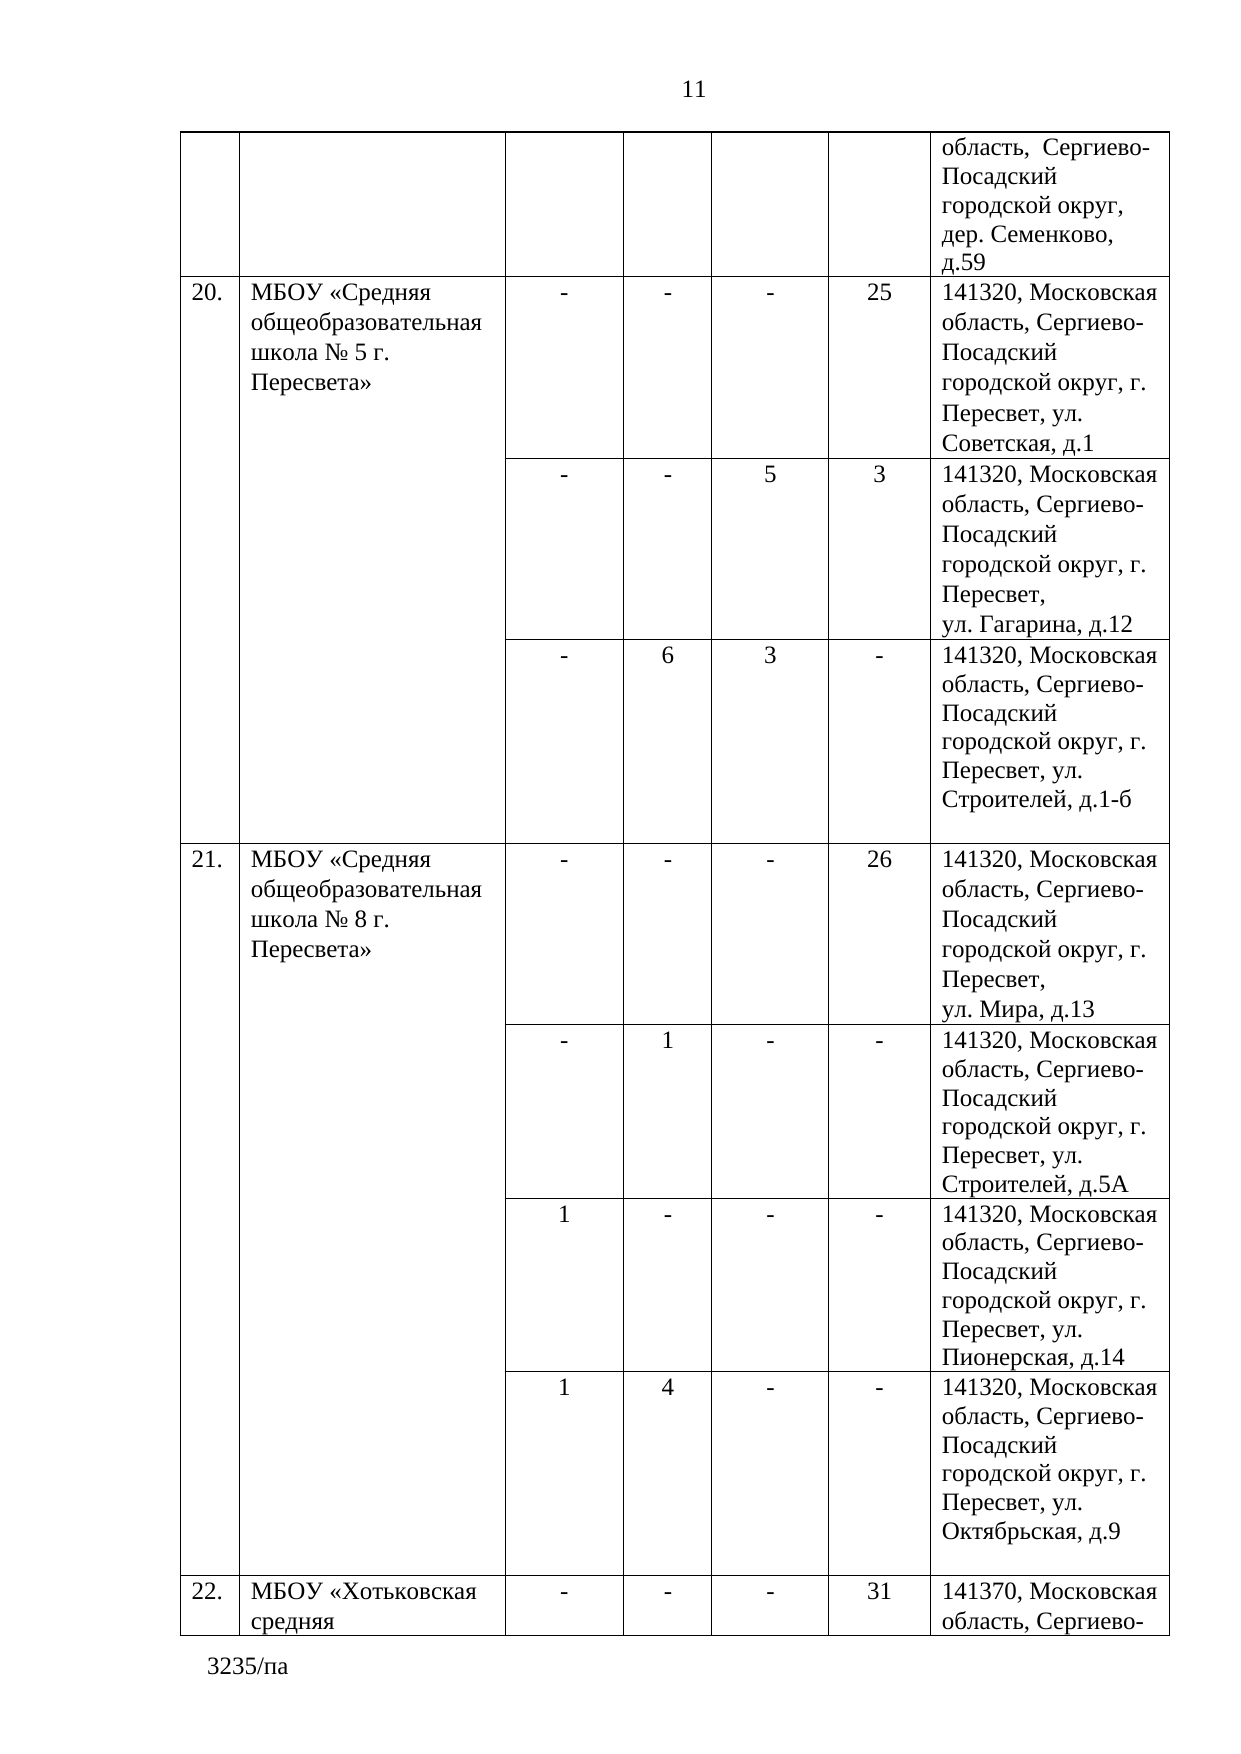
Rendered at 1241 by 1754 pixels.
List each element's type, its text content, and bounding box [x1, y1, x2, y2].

table_cell 21. [181, 844, 239, 1575]
table_cell 141320, Московская область, Сергиево-Посадский городской округ, г. Пересвет, ул. Мира, д.13 [931, 844, 1169, 1024]
table_cell - [624, 277, 711, 458]
table_cell 1 [624, 1025, 711, 1198]
table_cell 141320, Московская область, Сергиево-Посадский городской округ, г. Пересвет, ул. Октябрьская, д.9 [931, 1372, 1169, 1575]
table_cell - [624, 844, 711, 1024]
table_cell 6 [624, 640, 711, 843]
table_cell - [506, 1025, 623, 1198]
table_cell 141320, Московская область, Сергиево-Посадский городской округ, г. Пересвет, ул. Советская, д.1 [931, 277, 1169, 458]
table_cell 20. [181, 277, 239, 458]
table_cell - [624, 1576, 711, 1635]
table_cell 3 [712, 640, 828, 843]
table_cell - [506, 277, 623, 458]
table_cell 5 [712, 459, 828, 639]
table_cell - [712, 1372, 828, 1575]
table_cell 141320, Московская область, Сергиево-Посадский городской округ, г. Пересвет, ул. Гагарина, д.12 [931, 459, 1169, 639]
table_cell - [829, 1199, 930, 1371]
table_cell - [712, 1199, 828, 1371]
table_cell 1 [506, 1199, 623, 1371]
table_cell - [506, 133, 623, 276]
table_cell 141320, Московская область, Сергиево-Посадский городской округ, г. Пересвет, ул. Пионерская, д.14 [931, 1199, 1169, 1371]
table_cell - [624, 1199, 711, 1371]
table_cell - [506, 640, 623, 843]
table_cell - [712, 1576, 828, 1635]
table_cell 22. [181, 1576, 239, 1635]
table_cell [240, 1576, 505, 1635]
table_cell 25 [829, 277, 930, 458]
table_cell - [829, 133, 930, 276]
table_cell - [712, 133, 828, 276]
table_cell 1 [506, 1372, 623, 1575]
table_cell 1 [624, 133, 711, 276]
table_cell - [829, 1372, 930, 1575]
table_cell 26 [829, 844, 930, 1024]
table_cell - [712, 277, 828, 458]
table_cell МБОУ «Средняя общеобразовательная школа № 8 г. Пересвета» [240, 844, 505, 1575]
table_cell 31 [829, 1576, 930, 1635]
table_cell 141320, Московская область, Сергиево-Посадский городской округ, г. Пересвет, ул. Строителей, д.1-б [931, 640, 1169, 843]
table_cell [181, 458, 239, 843]
table_cell - [712, 844, 828, 1024]
table_cell 141320, Московская область, Сергиево-Посадский городской округ, г. Пересвет, ул. Строителей, д.5А [931, 1025, 1169, 1198]
table_cell - [506, 844, 623, 1024]
table_cell - [506, 1576, 623, 1635]
table_cell - [829, 1025, 930, 1198]
table_cell - [506, 459, 623, 639]
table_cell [931, 1576, 1169, 1635]
table_cell МБОУ «Средняя общеобразовательная школа № 5 г. Пересвета» [240, 277, 505, 458]
table_cell [181, 133, 239, 276]
table_cell [240, 458, 505, 843]
table_cell - [624, 459, 711, 639]
table_cell 4 [624, 1372, 711, 1575]
table_cell - [829, 640, 930, 843]
table_cell - [712, 1025, 828, 1198]
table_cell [931, 133, 1169, 276]
table_cell [240, 133, 505, 276]
table_cell 3 [829, 459, 930, 639]
